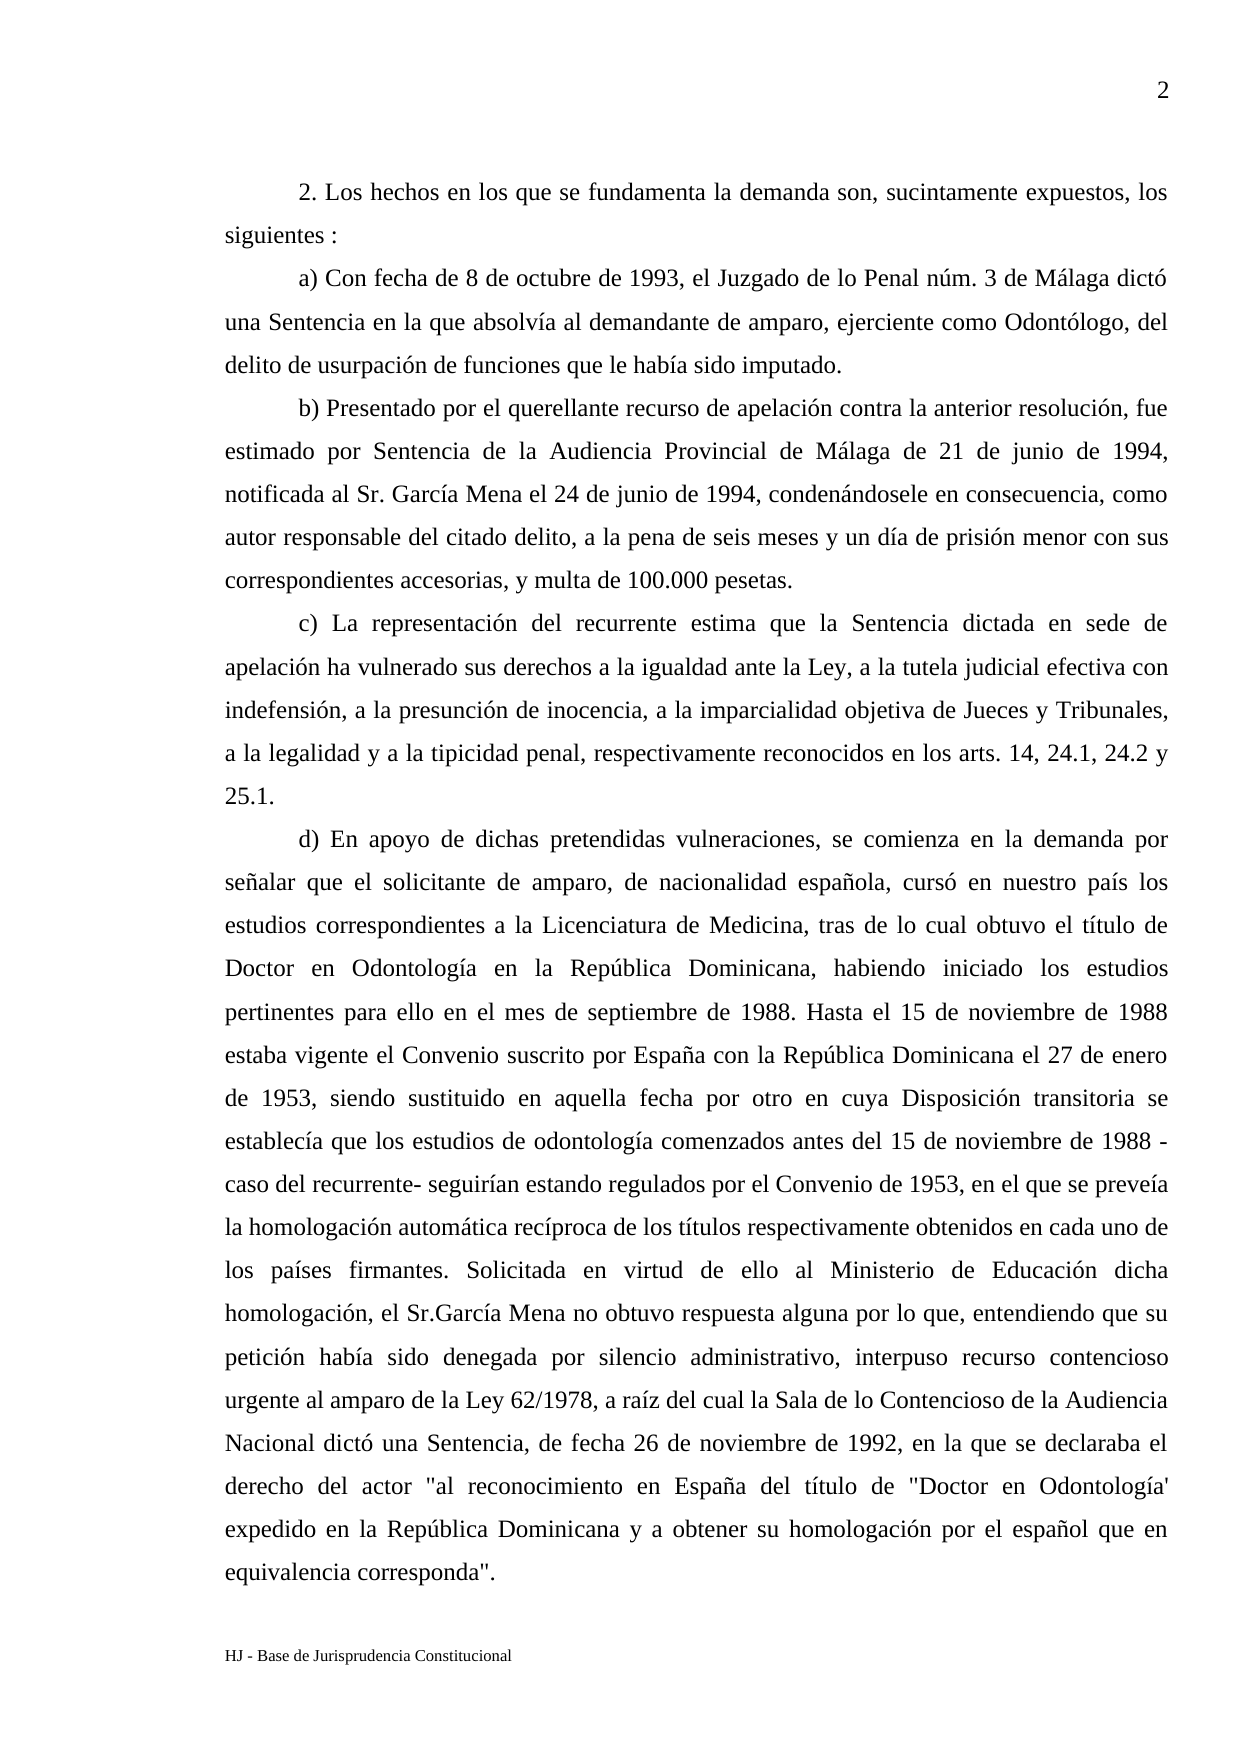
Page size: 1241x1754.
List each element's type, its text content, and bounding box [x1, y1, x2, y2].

text 2. Los hechos en los que se fundamenta la demanda son, sucintamente expuestos, los siguientes : [224, 177, 1169, 249]
text d) En apoyo de dichas pretendidas vulneraciones, se comienza en la demanda por señalar que el solicitante de amparo, de nacionalidad española, cursó en nuestro país los estudios correspondientes a la Licenciatura de Medicina, tras de lo cual obtuvo el título de Doctor en Odontología en la República Dominicana, habiendo iniciado los estudios pertinentes para ello en el mes de septiembre de 1988. Hasta el 15 de noviembre de 1988 estaba vigente el Convenio suscrito por España con la República Dominicana el 27 de enero de 1953, siendo sustituido en aquella fecha por otro en cuya Disposición transitoria se establecía que los estudios de odontología comenzados antes del 15 de noviembre de 1988 -caso del recurrente- seguirían estando regulados por el Convenio de 1953, en el que se preveía la homologación automática recíproca de los títulos respectivamente obtenidos en cada uno de los países firmantes. Solicitada en virtud de ello al Ministerio de Educación dicha homologación, el Sr.García Mena no obtuvo respuesta alguna por lo que, entendiendo que su petición había sido denegada por silencio administrativo, interpuso recurso contencioso urgente al amparo de la Ley 62/1978, a raíz del cual la Sala de lo Contencioso de la Audiencia Nacional dictó una Sentencia, de fecha 26 de noviembre de 1992, en la que se declaraba el derecho del actor "al reconocimiento en España del título de "Doctor en Odontología' expedido en la República Dominicana y a obtener su homologación por el español que en equivalencia corresponda". [224, 824, 1169, 1586]
text a) Con fecha de 8 de octubre de 1993, el Juzgado de lo Penal núm. 3 de Málaga dictó una Sentencia en la que absolvía al demandante de amparo, ejerciente como Odontólogo, del delito de usurpación de funciones que le había sido imputado. [224, 263, 1169, 378]
text c) La representación del recurrente estima que la Sentencia dictada en sede de apelación ha vulnerado sus derechos a la igualdad ante la Ley, a la tutela judicial efectiva con indefensión, a la presunción de inocencia, a la imparcialidad objetiva de Jueces y Tribunales, a la legalidad y a la tipicidad penal, respectivamente reconocidos en los arts. 14, 24.1, 24.2 y 25.1. [224, 608, 1169, 810]
text b) Presentado por el querellante recurso de apelación contra la anterior resolución, fue estimado por Sentencia de la Audiencia Provincial de Málaga de 21 de junio de 1994, notificada al Sr. García Mena el 24 de junio de 1994, condenándosele en consecuencia, como autor responsable del citado delito, a la pena de seis meses y un día de prisión menor con sus correspondientes accesorias, y multa de 100.000 pesetas. [224, 393, 1169, 594]
